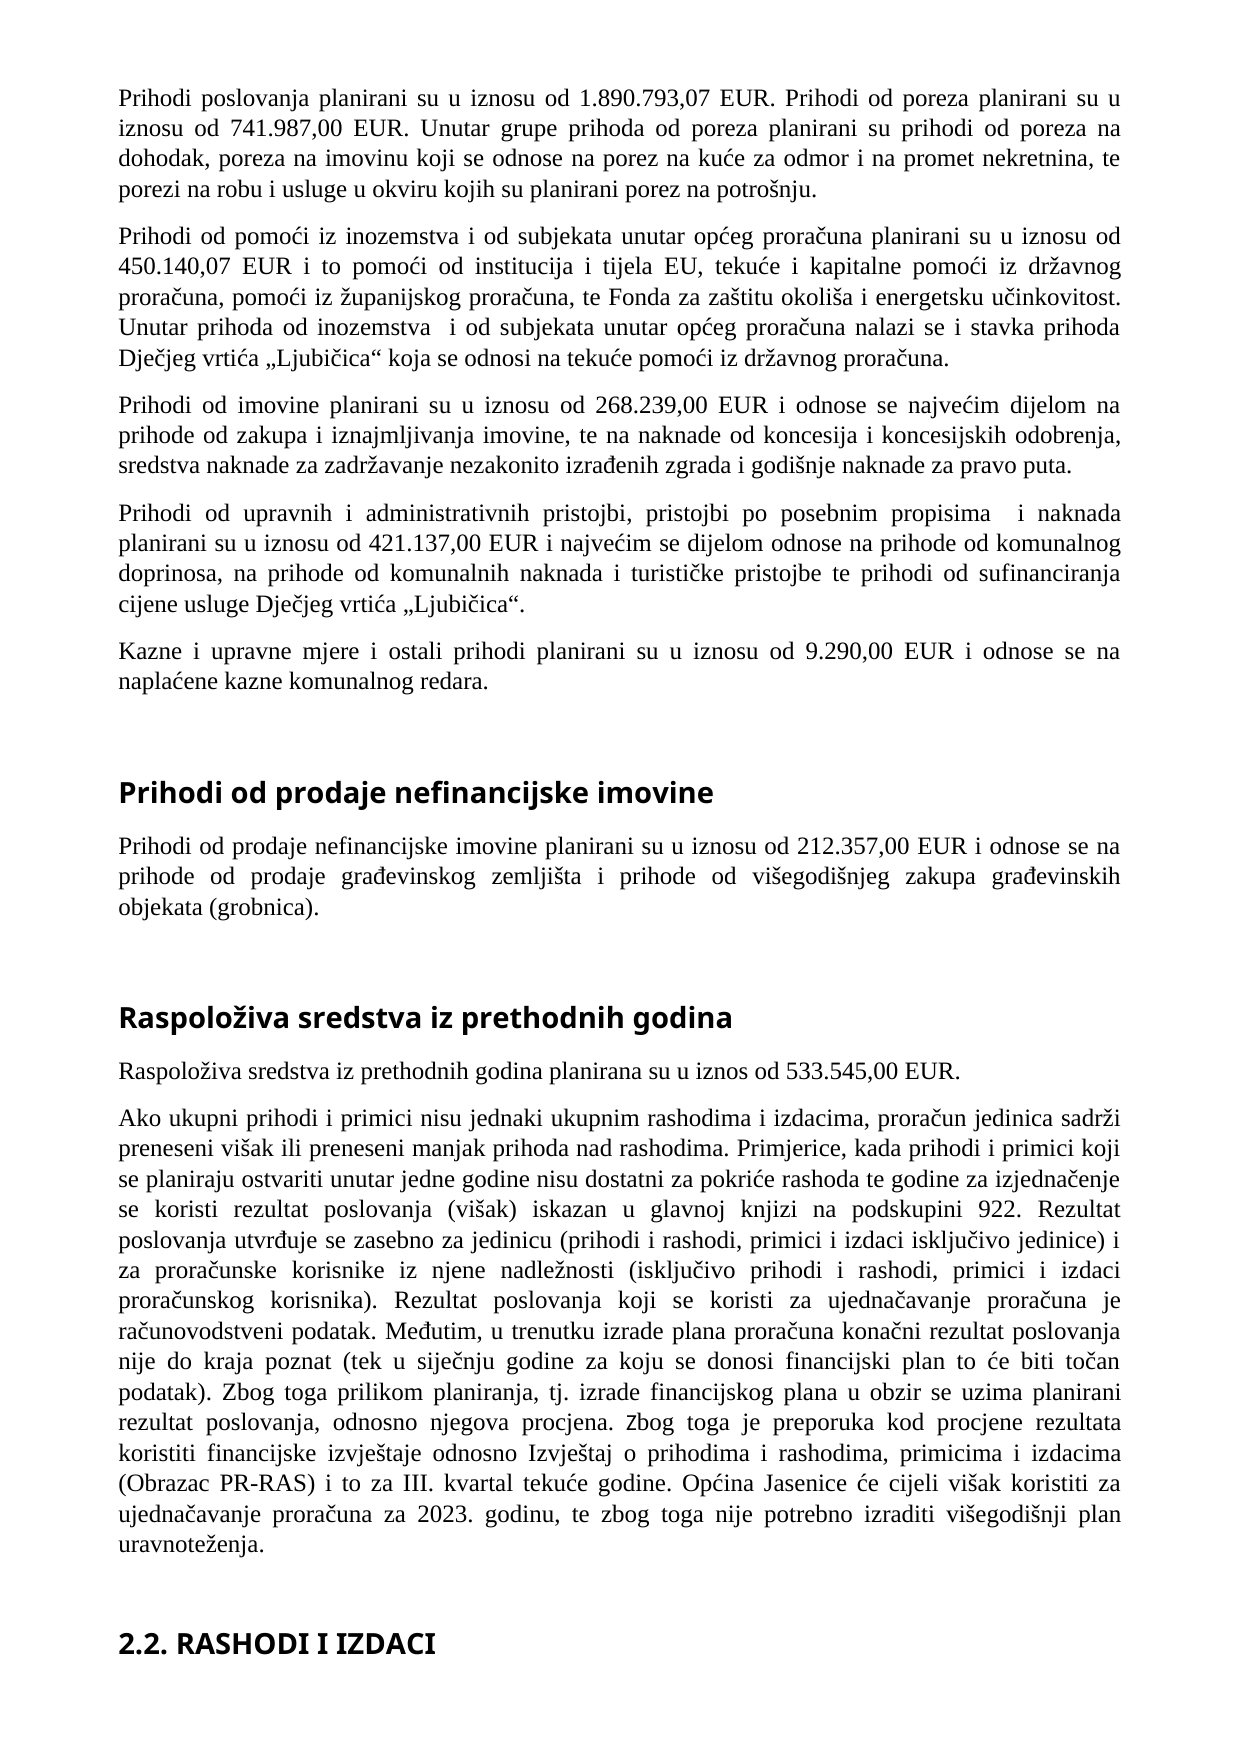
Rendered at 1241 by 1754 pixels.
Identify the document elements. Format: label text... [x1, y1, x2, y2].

text Prihodi od prodaje nefinancijske imovine [118, 772, 1122, 812]
text Raspoloživa sredstva iz prethodnih godina planirana su u iznos od 533.545,00 EUR. [118, 1056, 1122, 1085]
text Raspoloživa sredstva iz prethodnih godina [118, 997, 1122, 1037]
text 2.2. RASHODI I IZDACI [118, 1623, 1122, 1663]
text Prihodi od upravnih i administrativnih pristojbi, pristojbi po posebnim propisima i naknada planirani su u iznosu od 421.137,00 EUR i najvećim se dijelom odnose na prihode od komunalnog doprinosa, na prihode od komunalnih naknada i turističke pristojbe te prihodi od sufinanciranja cijene usluge Dječjeg vrtića „Ljubičica“. [118, 498, 1122, 618]
text Prihodi od imovine planirani su u iznosu od 268.239,00 EUR i odnose se najvećim dijelom na prihode od zakupa i iznajmljivanja imovine, te na naknade od koncesija i koncesijskih odobrenja, sredstva naknade za zadržavanje nezakonito izrađenih zgrada i godišnje naknade za pravo puta. [118, 390, 1122, 479]
text Kazne i upravne mjere i ostali prihodi planirani su u iznosu od 9.290,00 EUR i odnose se na naplaćene kazne komunalnog redara. [118, 636, 1122, 695]
text Prihodi od pomoći iz inozemstva i od subjekata unutar općeg proračuna planirani su u iznosu od 450.140,07 EUR i to pomoći od institucija i tijela EU, tekuće i kapitalne pomoći iz državnog proračuna, pomoći iz županijskog proračuna, te Fonda za zaštitu okoliša i energetsku učinkovitost. Unutar prihoda od inozemstva i od subjekata unutar općeg proračuna nalazi se i stavka prihoda Dječjeg vrtića „Ljubičica“ koja se odnosi na tekuće pomoći iz državnog proračuna. [118, 221, 1122, 371]
text Prihodi poslovanja planirani su u iznosu od 1.890.793,07 EUR. Prihodi od poreza planirani su u iznosu od 741.987,00 EUR. Unutar grupe prihoda od poreza planirani su prihodi od poreza na dohodak, poreza na imovinu koji se odnose na porez na kuće za odmor i na promet nekretnina, te porezi na robu i usluge u okviru kojih su planirani porez na potrošnju. [118, 83, 1122, 203]
text Ako ukupni prihodi i primici nisu jednaki ukupnim rashodima i izdacima, proračun jedinica sadrži preneseni višak ili preneseni manjak prihoda nad rashodima. Primjerice, kada prihodi i primici koji se planiraju ostvariti unutar jedne godine nisu dostatni za pokriće rashoda te godine za izjednačenje se koristi rezultat poslovanja (višak) iskazan u glavnoj knjizi na podskupini 922. Rezultat poslovanja utvrđuje se zasebno za jedinicu (prihodi i rashodi, primici i izdaci isključivo jedinice) i za proračunske korisnike iz njene nadležnosti (isključivo prihodi i rashodi, primici i izdaci proračunskog korisnika). Rezultat poslovanja koji se koristi za ujednačavanje proračuna je računovodstveni podatak. Međutim, u trenutku izrade plana proračuna konačni rezultat poslovanja nije do kraja poznat (tek u siječnju godine za koju se donosi financijski plan to će biti točan podatak). Zbog toga prilikom planiranja, tj. izrade financijskog plana u obzir se uzima planirani rezultat poslovanja, odnosno njegova procjena. Zbog toga je preporuka kod procjene rezultata koristiti financijske izvještaje odnosno Izvještaj o prihodima i rashodima, primicima i izdacima (Obrazac PR-RAS) i to za III. kvartal tekuće godine. Općina Jasenice će cijeli višak koristiti za ujednačavanje proračuna za 2023. godinu, te zbog toga nije potrebno izraditi višegodišnji plan uravnoteženja. [118, 1103, 1122, 1558]
text Prihodi od prodaje nefinancijske imovine planirani su u iznosu od 212.357,00 EUR i odnose se na prihode od prodaje građevinskog zemljišta i prihode od višegodišnjeg zakupa građevinskih objekata (grobnica). [118, 831, 1122, 920]
